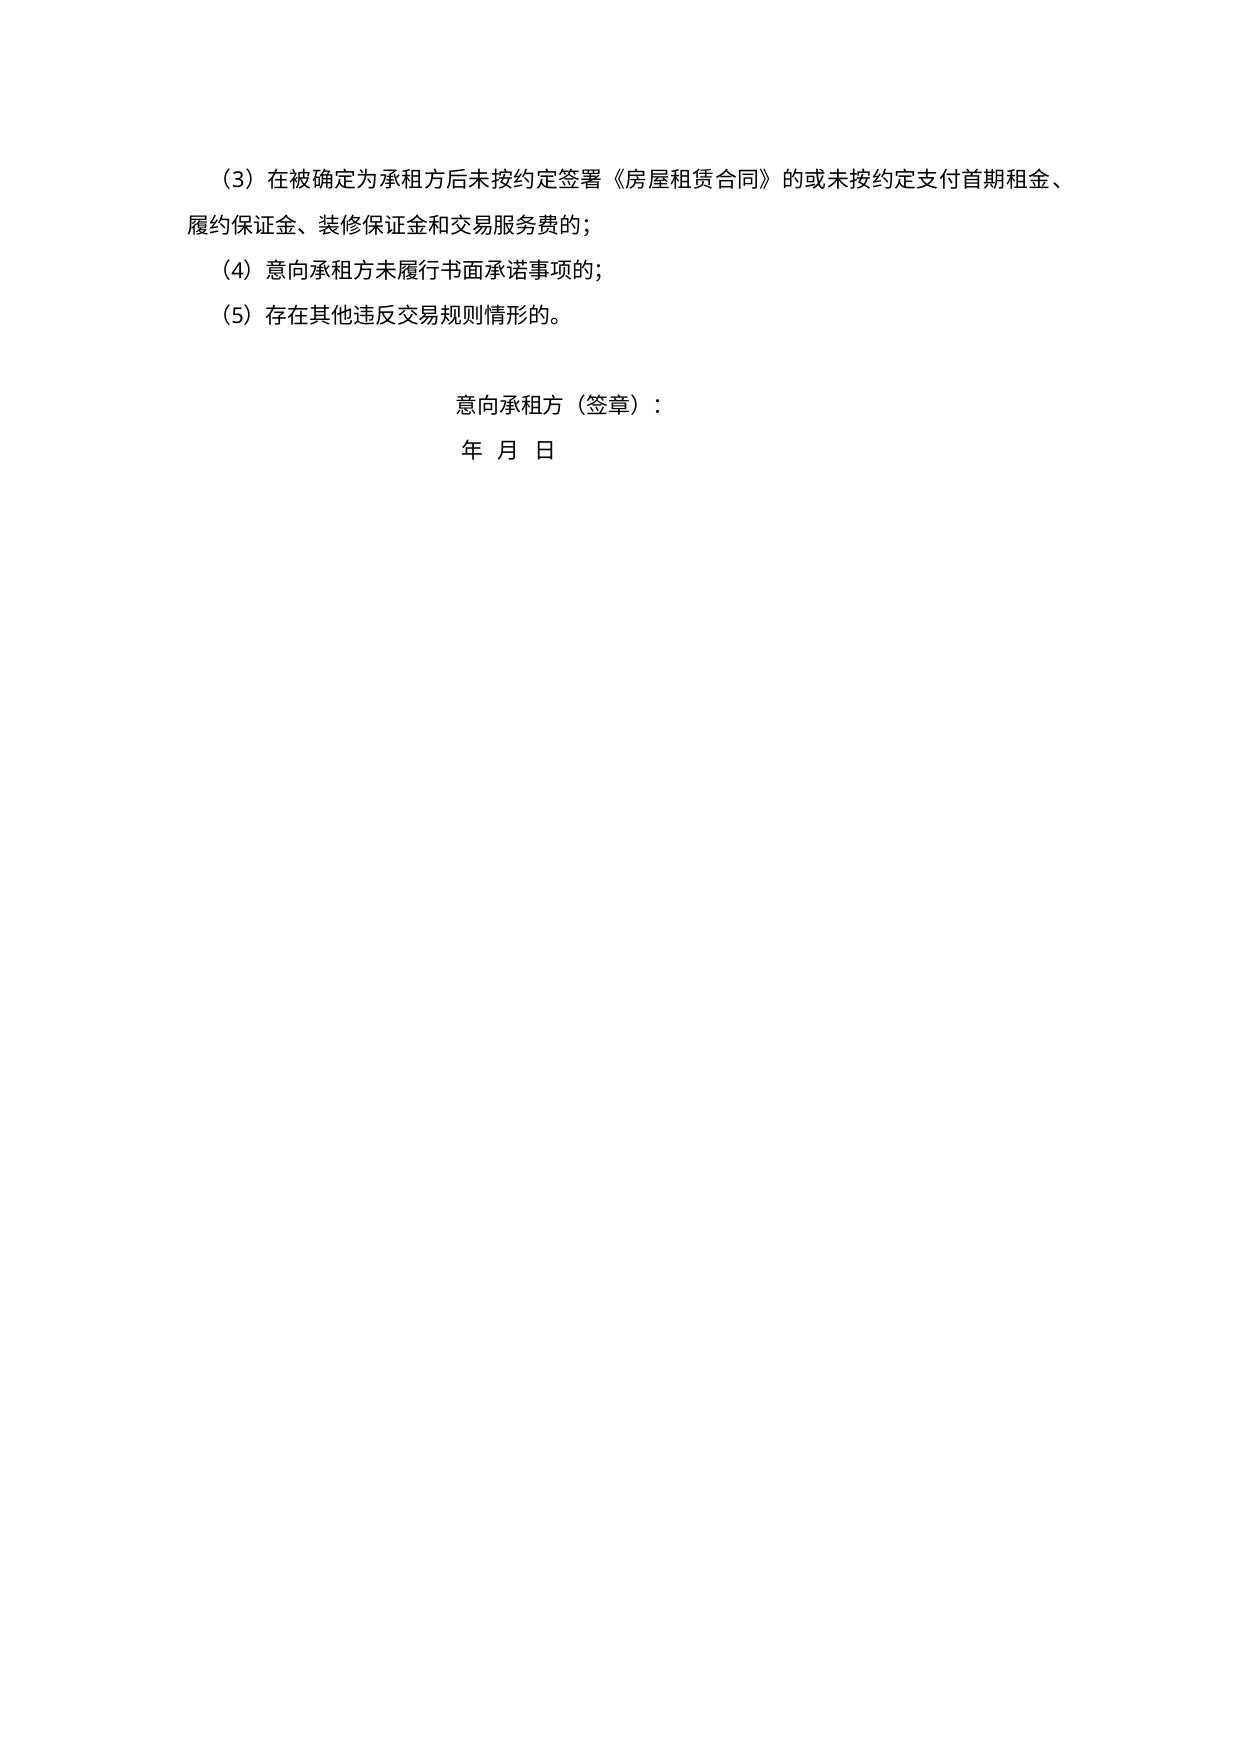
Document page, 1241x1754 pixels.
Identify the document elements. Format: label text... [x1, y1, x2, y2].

text （3）在被确定为承租方后未按约定签署《房屋租赁合同》的或未按约定支付首期租金、履约保证金、装修保证金和交易服务费的； [187, 162, 1053, 240]
text 意向承租方（签章）： [187, 387, 1053, 420]
text 年 月 日 [187, 432, 1053, 465]
text （5）存在其他违反交易规则情形的。 [187, 298, 1053, 330]
text （4）意向承租方未履行书面承诺事项的； [187, 252, 1053, 285]
